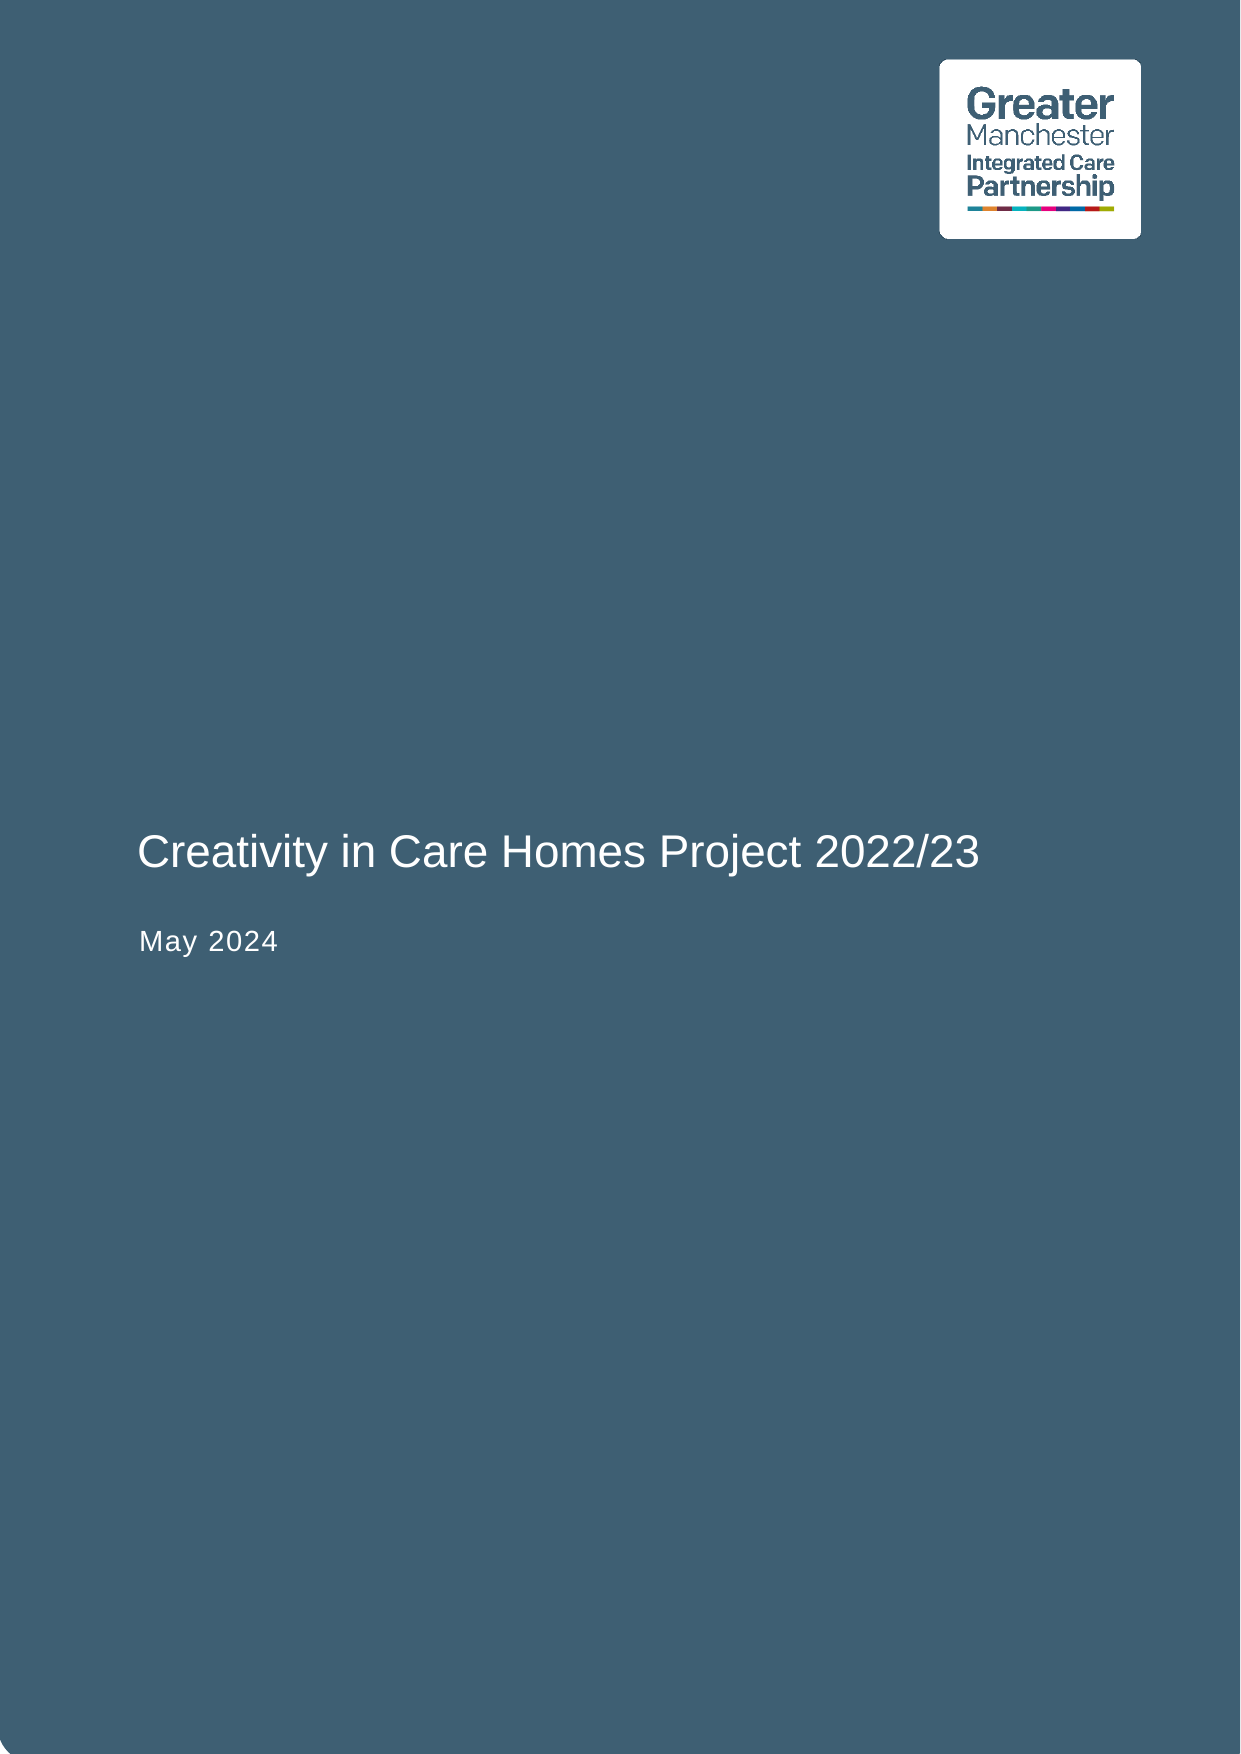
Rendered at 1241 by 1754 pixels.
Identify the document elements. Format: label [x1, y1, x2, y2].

picture [912, 31, 1168, 267]
